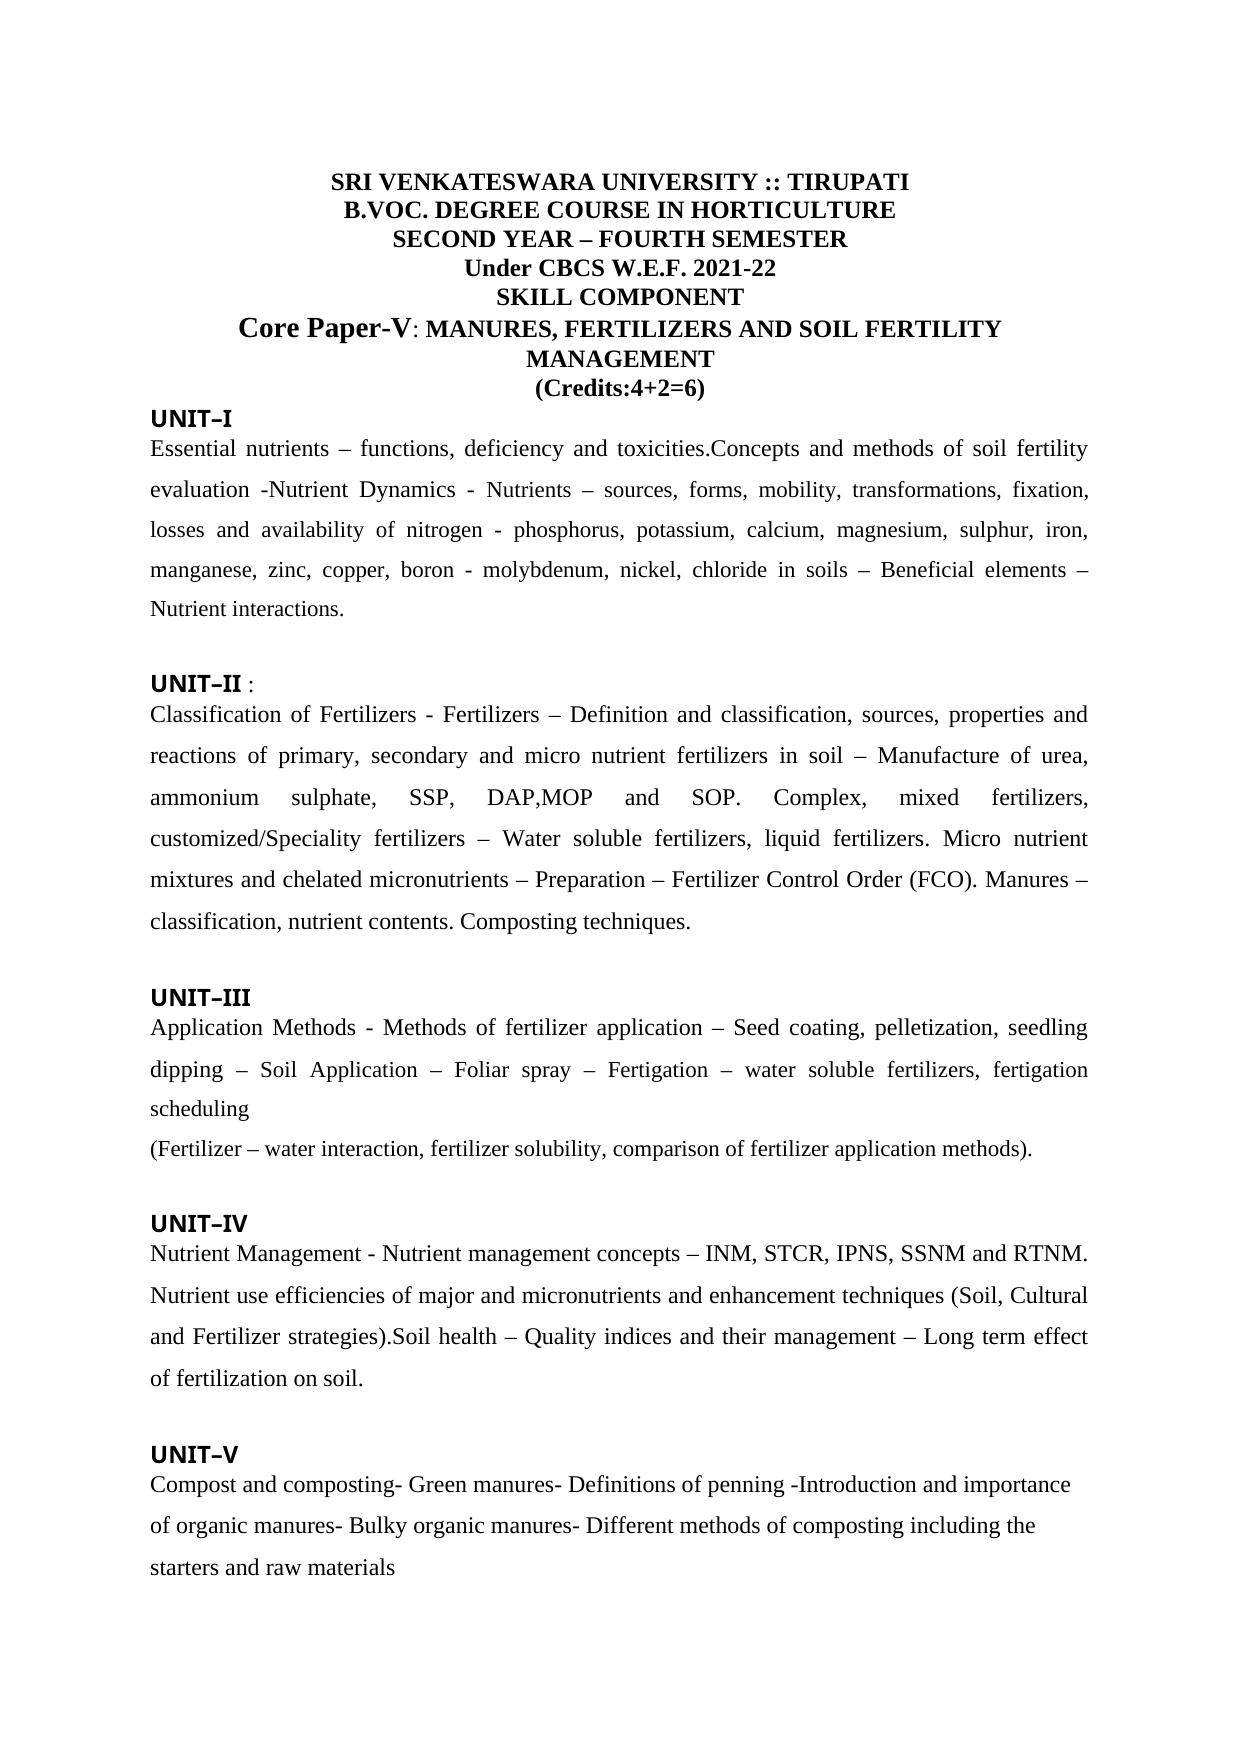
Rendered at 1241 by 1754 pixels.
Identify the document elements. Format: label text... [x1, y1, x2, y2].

text Application Methods - Methods of fertilizer application – Seed coating, pelletization, seedling dipping – Soil Application – Foliar spray – Fertigation – water soluble fertilizers, fertigation scheduling [150, 1013, 1090, 1122]
text Core Paper-V: MANURES, FERTILIZERS AND SOIL FERTILITY MANAGEMENT [150, 311, 1090, 373]
text B.VOC. DEGREE COURSE IN HORTICULTURE [150, 196, 1090, 224]
text UNIT–II : [150, 667, 1090, 700]
text UNIT–I [150, 402, 1090, 434]
text UNIT–V [150, 1437, 1090, 1470]
text UNIT–III [150, 981, 1090, 1013]
text of organic manures- Bulky organic manures- Different methods of composting including the [150, 1511, 1090, 1539]
text SRI VENKATESWARA UNIVERSITY :: TIRUPATI [150, 167, 1090, 196]
text Under CBCS W.E.F. 2021-22 [150, 253, 1090, 282]
text UNIT–IV [150, 1207, 1090, 1239]
text (Fertilizer – water interaction, fertilizer solubility, comparison of fertilizer application methods). [150, 1135, 1090, 1161]
text Essential nutrients – functions, deficiency and toxicities.Concepts and methods of soil fertility evaluation -Nutrient Dynamics - Nutrients – sources, forms, mobility, transformations, fixation, losses and availability of nitrogen - phosphorus, potassium, calcium, magnesium, sulphur, iron, manganese, zinc, copper, boron - molybdenum, nickel, chloride in soils – Beneficial elements – Nutrient interactions. [150, 434, 1090, 622]
text Nutrient Management - Nutrient management concepts – INM, STCR, IPNS, SSNM and RTNM. Nutrient use efficiencies of major and micronutrients and enhancement techniques (Soil, Cultural and Fertilizer strategies).Soil health – Quality indices and their management – Long term effect of fertilization on soil. [150, 1239, 1090, 1391]
text starters and raw materials [150, 1553, 1090, 1580]
text (Credits:4+2=6) [150, 373, 1090, 402]
text SECOND YEAR – FOURTH SEMESTER [150, 224, 1090, 253]
text SKILL COMPONENT [150, 282, 1090, 311]
text Compost and composting- Green manures- Definitions of penning -Introduction and importance [150, 1470, 1090, 1498]
text Classification of Fertilizers - Fertilizers – Definition and classification, sources, properties and reactions of primary, secondary and micro nutrient fertilizers in soil – Manufacture of urea, ammonium sulphate, SSP, DAP,MOP and SOP. Complex, mixed fertilizers, customized/Speciality fertilizers – Water soluble fertilizers, liquid fertilizers. Micro nutrient mixtures and chelated micronutrients – Preparation – Fertilizer Control Order (FCO). Manures – classification, nutrient contents. Composting techniques. [150, 700, 1090, 934]
